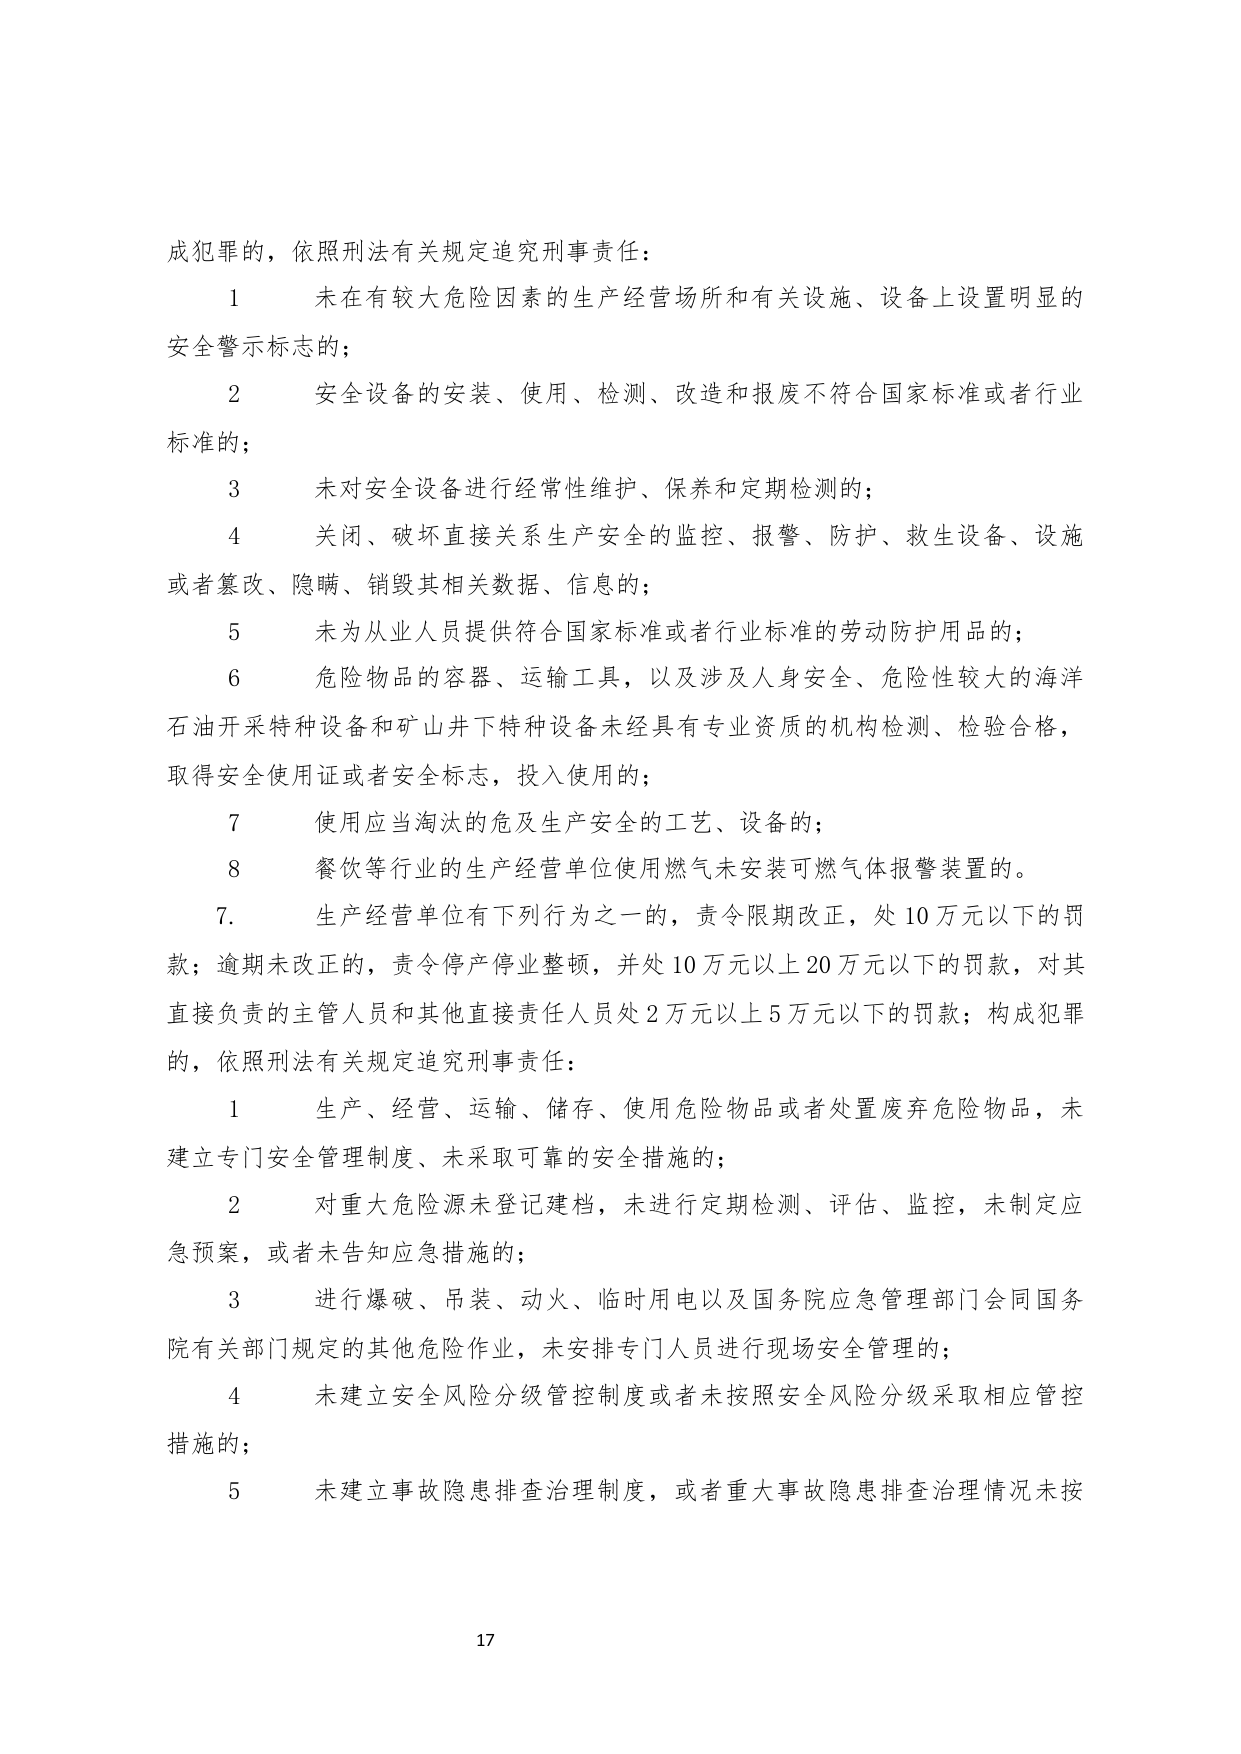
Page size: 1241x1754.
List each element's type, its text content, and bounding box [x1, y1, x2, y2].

list 生产、经营、运输、储存、使用危险物品或者处置废弃危险物品，未建立专门安全管理制度、未采取可靠的安全措施的； [165, 1091, 1087, 1172]
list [165, 1473, 1087, 1505]
list 未为从业人员提供符合国家标准或者行业标准的劳动防护用品的； [165, 613, 1087, 646]
list 未在有较大危险因素的生产经营场所和有关设施、设备上设置明显的安全警示标志的； [165, 280, 1087, 361]
list 危险物品的容器、运输工具，以及涉及人身安全、危险性较大的海洋石油开采特种设备和矿山井下特种设备未经具有专业资质的机构检测、检验合格，取得安全使用证或者安全标志，投入使用的； [165, 660, 1087, 790]
list 未建立安全风险分级管控制度或者未按照安全风险分级采取相应管控措施的； [165, 1377, 1087, 1458]
list 关闭、破坏直接关系生产安全的监控、报警、防护、救生设备、设施，或者篡改、隐瞒、销毁其相关数据、信息的； [165, 517, 1087, 599]
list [165, 233, 1087, 265]
list 对重大危险源未登记建档，未进行定期检测、评估、监控，未制定应急预案，或者未告知应急措施的； [165, 1186, 1087, 1267]
list 餐饮等行业的生产经营单位使用燃气未安装可燃气体报警装置的。 [165, 851, 1087, 883]
list 使用应当淘汰的危及生产安全的工艺、设备的； [165, 804, 1087, 837]
list 进行爆破、吊装、动火、临时用电以及国务院应急管理部门会同国务院有关部门规定的其他危险作业，未安排专门人员进行现场安全管理的； [165, 1282, 1087, 1363]
list 生产经营单位有下列行为之一的，责令限期改正，处10万元以下的罚款；逾期未改正的，责令停产停业整顿，并处10万元以上20万元以下的罚款，对其直接负责的主管人员和其他直接责任人员处2万元以上5万元以下的罚款；构成犯罪的，依照刑法有关规定追究刑事责任： [165, 898, 1087, 1076]
list 未对安全设备进行经常性维护、保养和定期检测的； [165, 471, 1087, 503]
list 安全设备的安装、使用、检测、改造和报废不符合国家标准或者行业标准的； [165, 375, 1087, 456]
